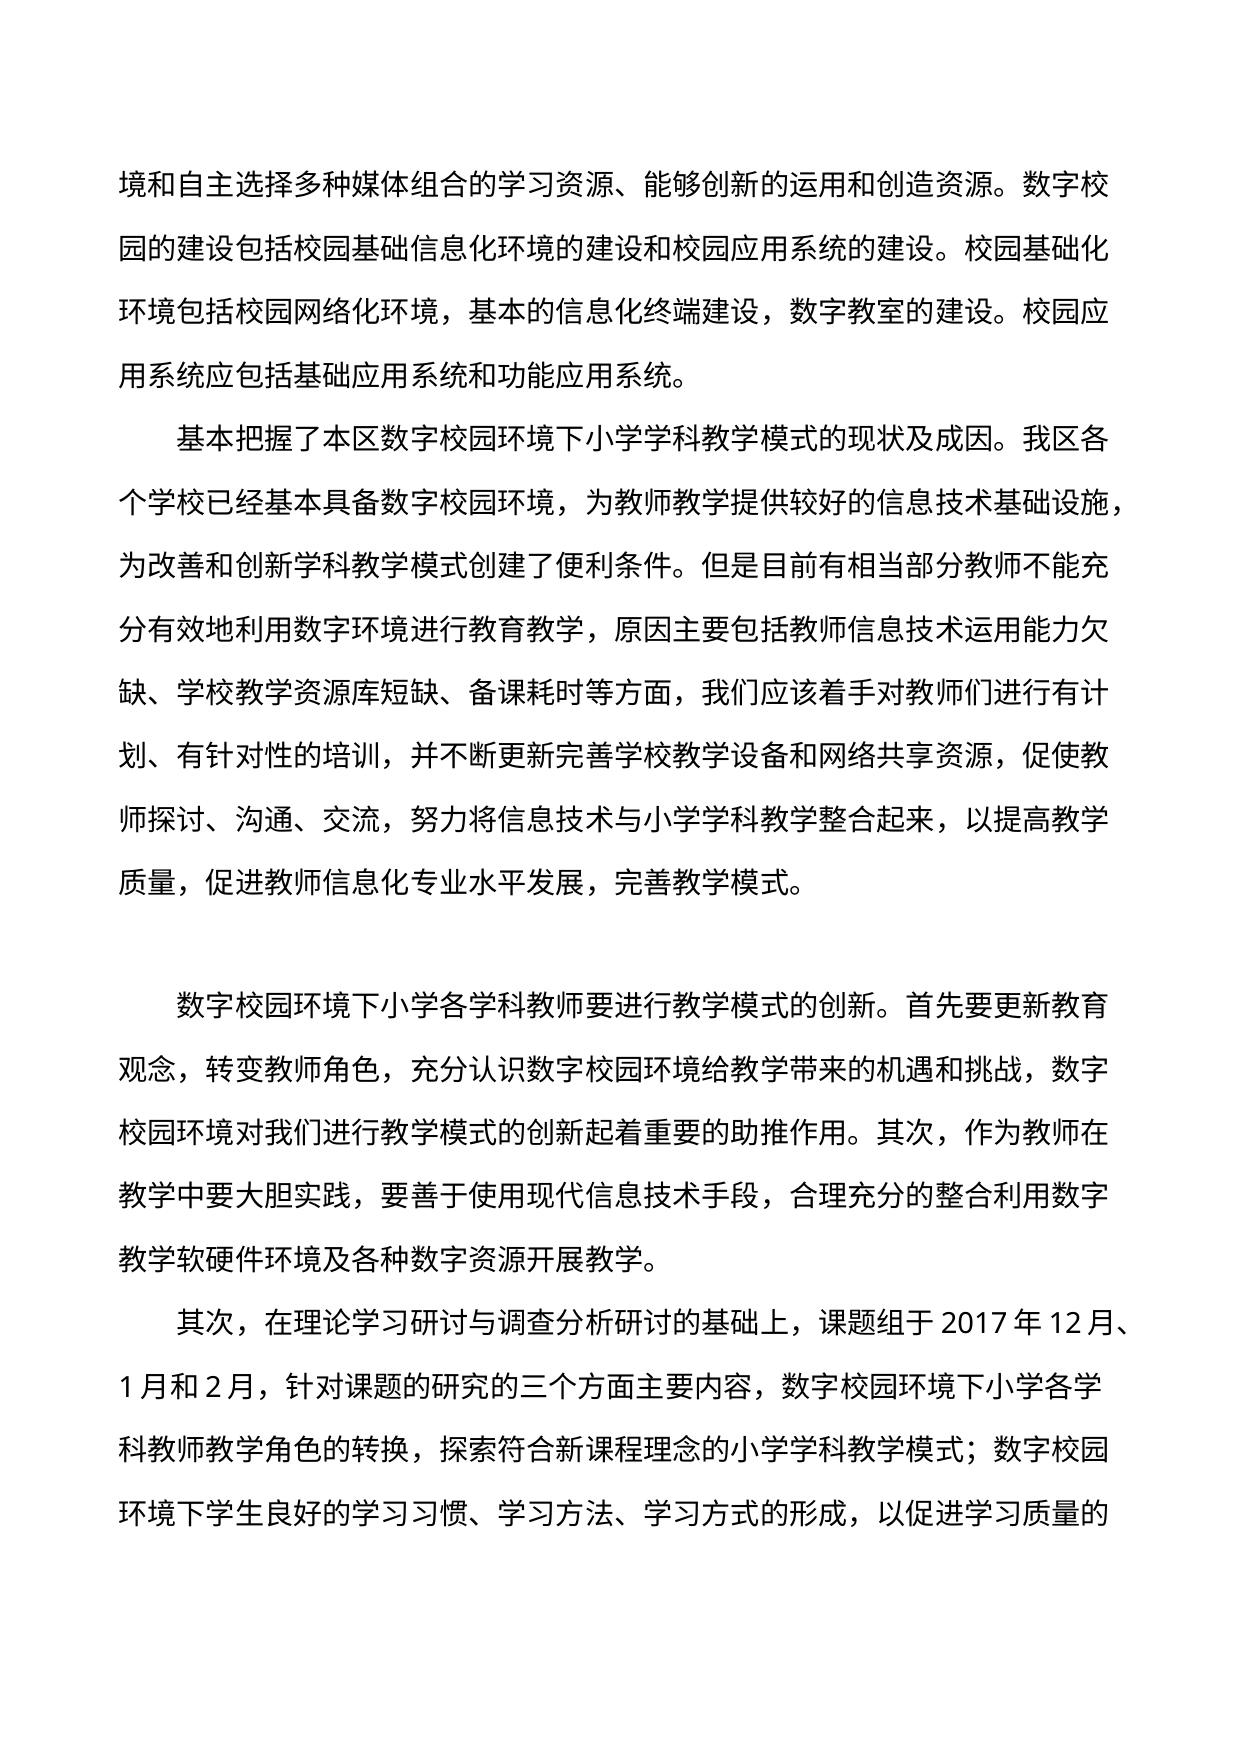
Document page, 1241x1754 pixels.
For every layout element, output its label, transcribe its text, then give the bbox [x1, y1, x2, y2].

text 数字校园环境下小学各学科教师要进行教学模式的创新。首先要更新教育观念，转变教师角色，充分认识数字校园环境给教学带来的机遇和挑战，数字校园环境对我们进行教学模式的创新起着重要的助推作用。其次，作为教师在教学中要大胆实践，要善于使用现代信息技术手段，合理充分的整合利用数字教学软硬件环境及各种数字资源开展教学。 [118, 983, 1122, 1279]
text 基本把握了本区数字校园环境下小学学科教学模式的现状及成因。我区各个学校已经基本具备数字校园环境，为教师教学提供较好的信息技术基础设施，为改善和创新学科教学模式创建了便利条件。但是目前有相当部分教师不能充分有效地利用数字环境进行教育教学，原因主要包括教师信息技术运用能力欠缺、学校教学资源库短缺、备课耗时等方面，我们应该着手对教师们进行有计划、有针对性的培训，并不断更新完善学校教学设备和网络共享资源，促使教师探讨、沟通、交流，努力将信息技术与小学学科教学整合起来，以提高教学质量，促进教师信息化专业水平发展，完善教学模式。 [118, 416, 1122, 902]
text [118, 162, 1122, 394]
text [118, 1300, 1122, 1533]
